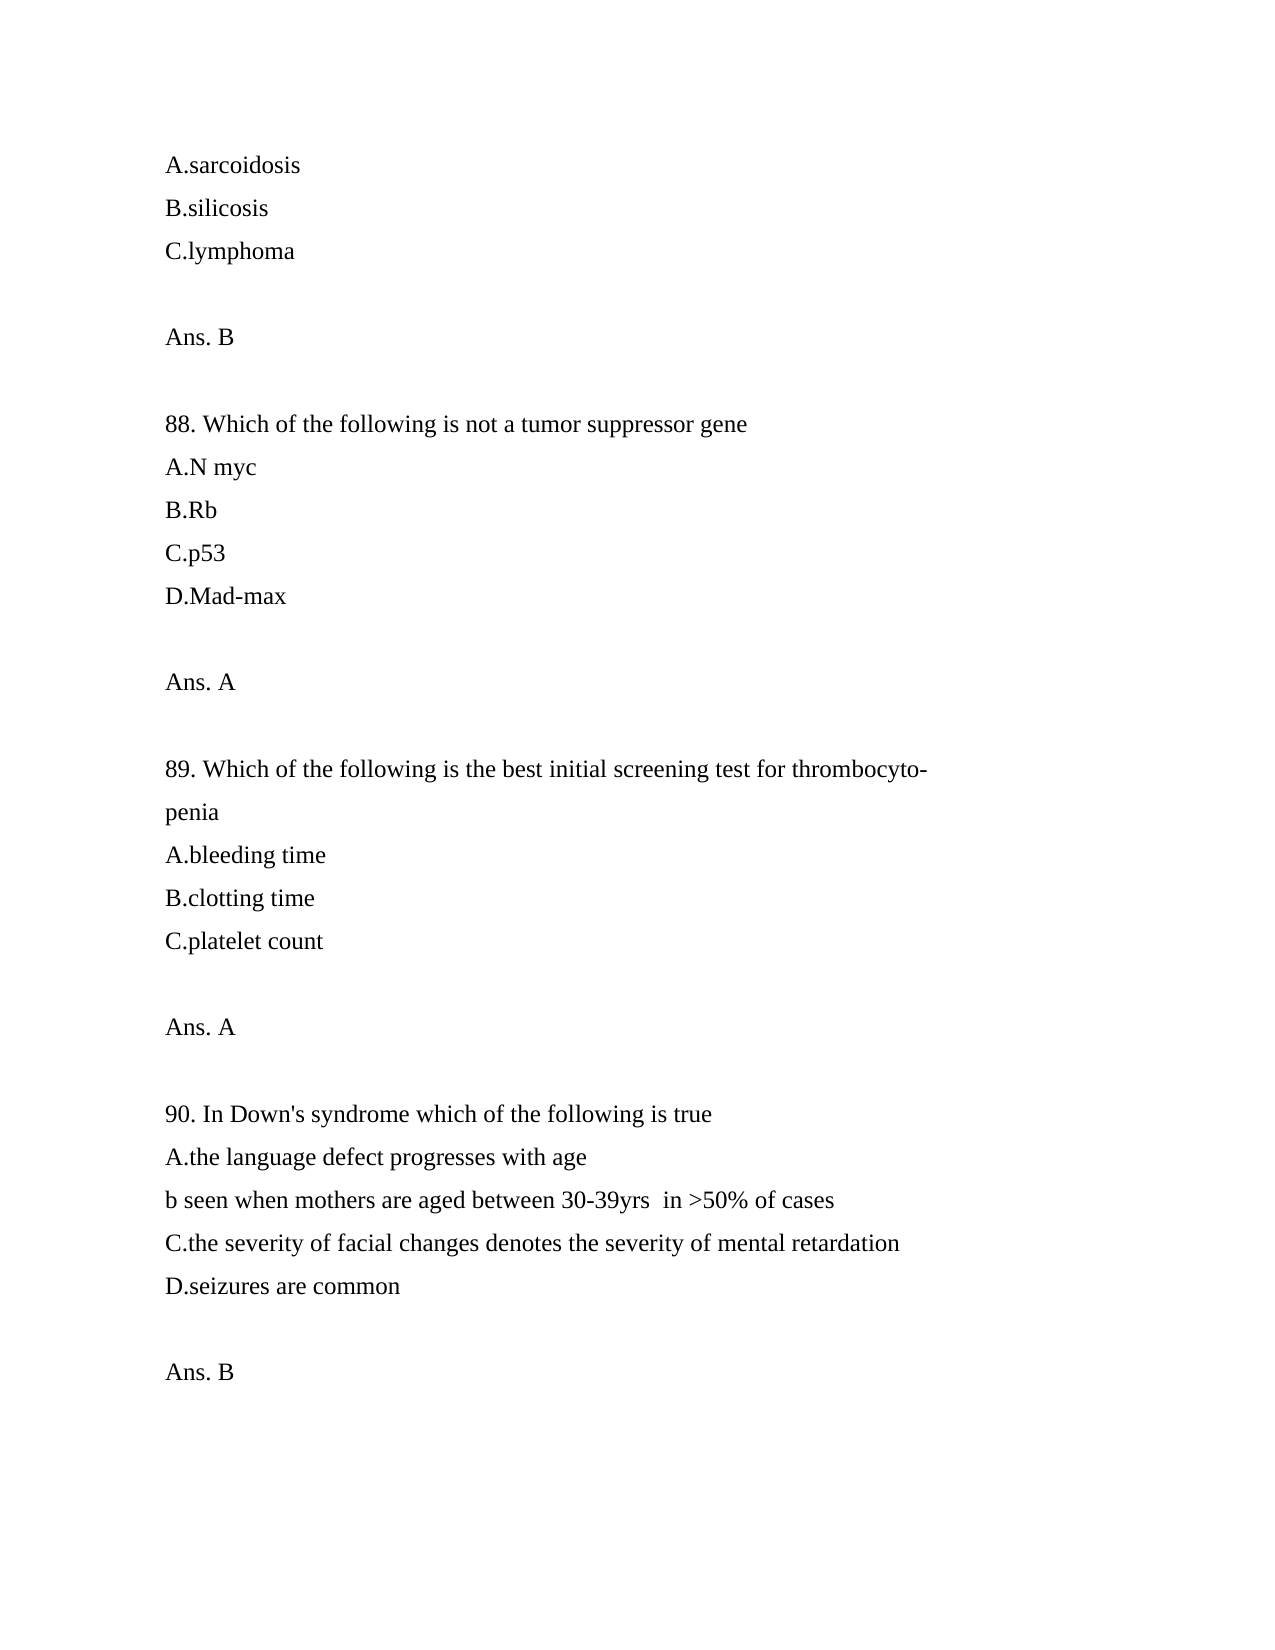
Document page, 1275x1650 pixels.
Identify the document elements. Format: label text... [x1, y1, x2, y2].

text 89. Which of the following is the best initial screening test for thrombocyto-penia [165, 754, 1110, 826]
text b seen when mothers are aged between 30-39yrs in >50% of cases [165, 1185, 1110, 1214]
text C.the severity of facial changes denotes the severity of mental retardation [165, 1228, 1110, 1257]
text A.bleeding time [165, 840, 1110, 869]
text Ans. A [165, 1012, 1110, 1041]
text A.the language defect progresses with age [165, 1142, 1110, 1171]
text B.silicosis [165, 193, 1110, 222]
text 88. Which of the following is not a tumor suppressor gene [165, 409, 1110, 437]
text 90. In Down's syndrome which of the following is true [165, 1099, 1110, 1127]
text C.lymphoma [165, 236, 1110, 265]
text D.Mad-max [165, 581, 1110, 610]
text C.p53 [165, 538, 1110, 567]
text A.N myc [165, 452, 1110, 481]
text B.Rb [165, 495, 1110, 524]
text D.seizures are common [165, 1271, 1110, 1300]
text C.platelet count [165, 926, 1110, 955]
text A.sarcoidosis [165, 150, 1110, 179]
text Ans. B [165, 322, 1110, 351]
text Ans. B [165, 1357, 1110, 1386]
text B.clotting time [165, 883, 1110, 912]
text Ans. A [165, 667, 1110, 696]
